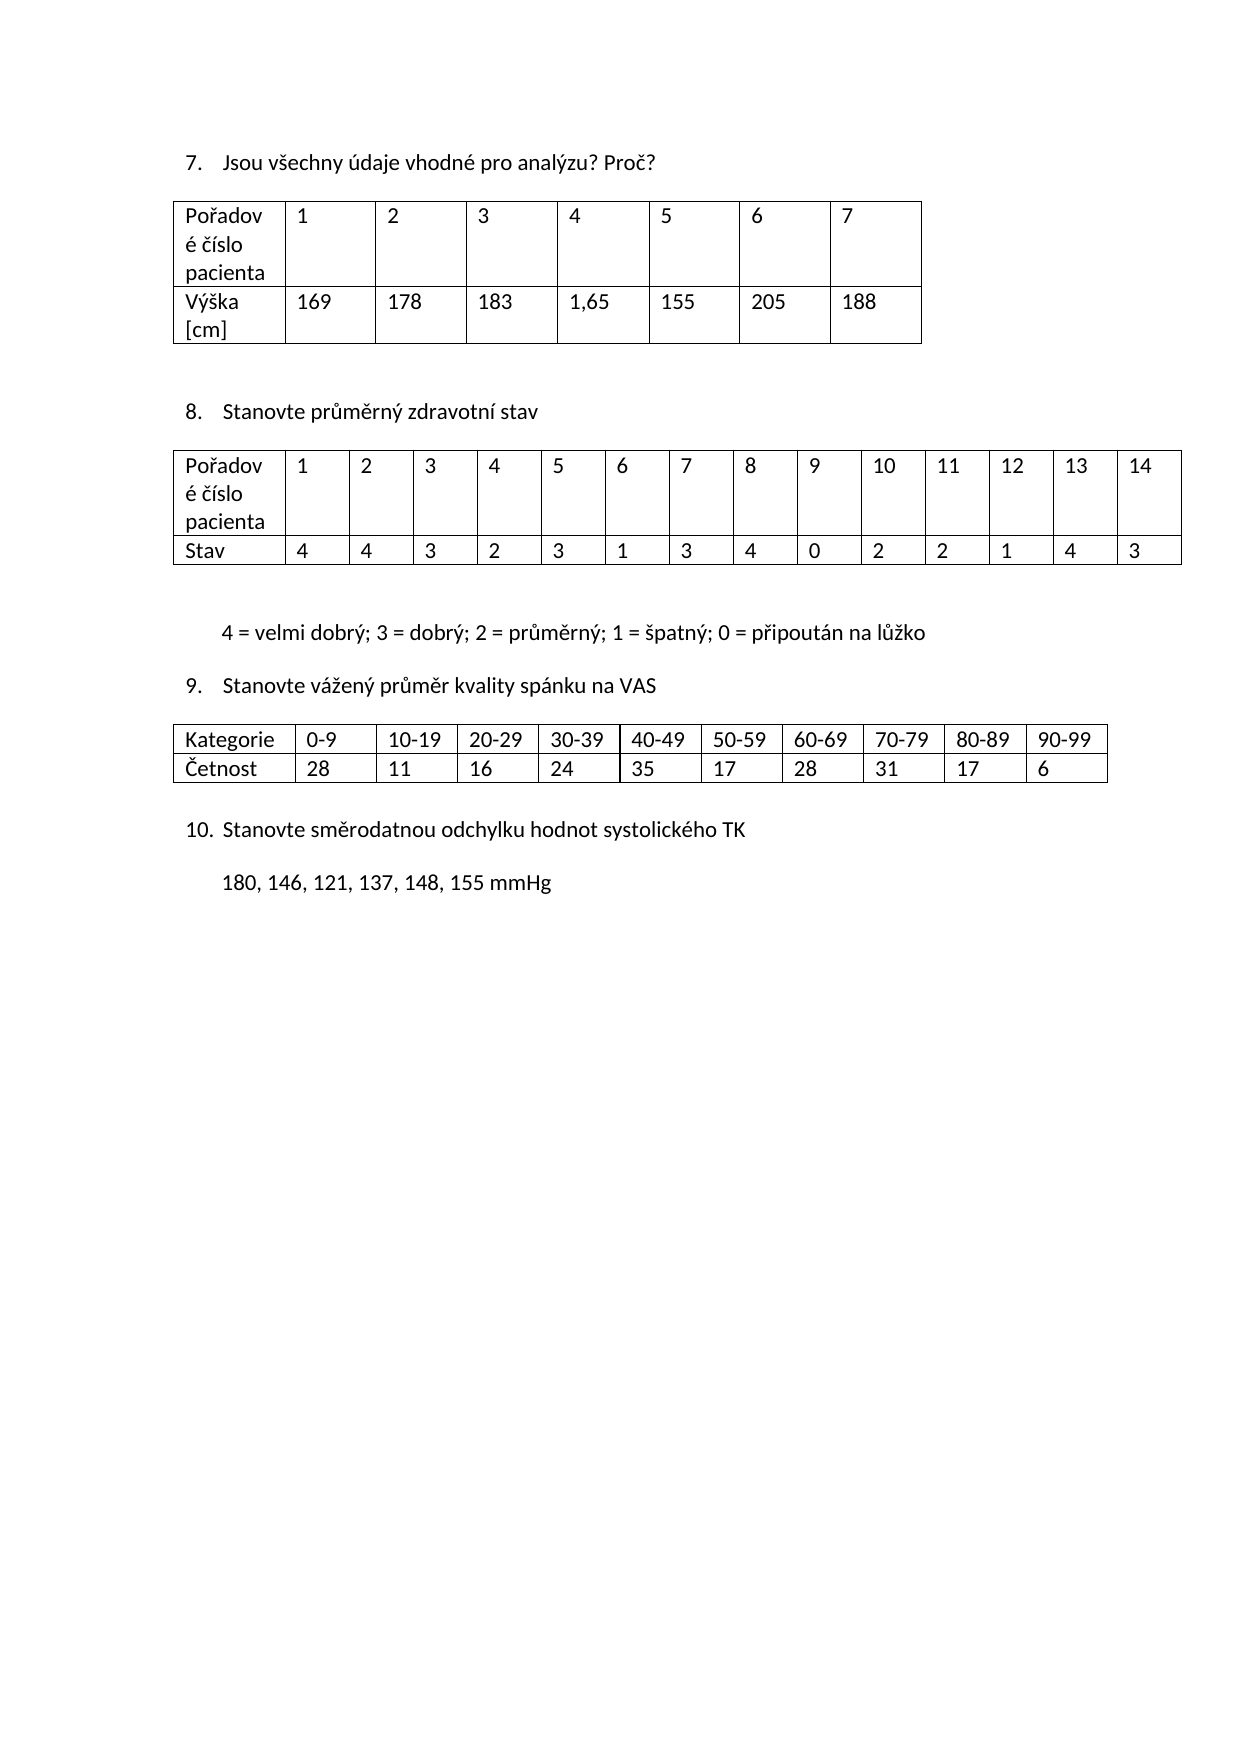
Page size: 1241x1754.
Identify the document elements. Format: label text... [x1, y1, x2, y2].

table_cell 4 [1054, 536, 1117, 564]
table_cell 2 [862, 536, 925, 564]
table_cell 17 [945, 754, 1026, 782]
table_header 11 [926, 451, 989, 535]
table_cell 178 [376, 287, 466, 343]
table_header 13 [1054, 451, 1117, 535]
table_cell 28 [296, 754, 376, 782]
table_cell Výška [cm] [174, 287, 285, 343]
table_cell Stav [174, 536, 285, 564]
table_header 0-9 [296, 725, 376, 753]
table_cell 205 [740, 287, 830, 343]
table_cell 155 [650, 287, 739, 343]
table_cell 35 [621, 754, 701, 782]
text 180, 146, 121, 137, 148, 155 mmHg [185, 868, 1093, 897]
table_cell 2 [926, 536, 989, 564]
table_header 40-49 [621, 725, 701, 753]
table_header 20-29 [458, 725, 538, 753]
table_header 60-69 [783, 725, 863, 753]
table_header 6 [740, 202, 830, 286]
table_cell 3 [1118, 536, 1181, 564]
table_header 7 [670, 451, 733, 535]
table_header Pořadové číslo pacienta [174, 202, 285, 286]
table_cell 0 [798, 536, 861, 564]
table_cell 188 [831, 287, 921, 343]
list Stanovte směrodatnou odchylku hodnot systolického TK [185, 816, 1093, 843]
table_cell 11 [377, 754, 457, 782]
list Stanovte průměrný zdravotní stav [185, 397, 1093, 425]
table_cell 1 [606, 536, 669, 564]
table_header Pořadové číslo pacienta [174, 451, 285, 535]
table_cell 6 [1027, 754, 1107, 782]
table_header 4 [558, 202, 649, 286]
table_header 12 [990, 451, 1053, 535]
table_header 3 [414, 451, 477, 535]
table_cell 3 [670, 536, 733, 564]
table_cell 16 [458, 754, 538, 782]
table_cell 3 [542, 536, 605, 564]
table_header 90-99 [1027, 725, 1107, 753]
table_header 5 [542, 451, 605, 535]
table_header 9 [798, 451, 861, 535]
table_header 3 [467, 202, 557, 286]
table_header 6 [606, 451, 669, 535]
table_header 7 [831, 202, 921, 286]
table_header 5 [650, 202, 739, 286]
list Jsou všechny údaje vhodné pro analýzu? Proč? [185, 148, 1093, 176]
table_cell 4 [286, 536, 349, 564]
table_header 1 [286, 202, 375, 286]
table_header 1 [286, 451, 349, 535]
table_header 50-59 [702, 725, 782, 753]
table_cell 3 [414, 536, 477, 564]
table_header 10-19 [377, 725, 457, 753]
table_cell 17 [702, 754, 782, 782]
table_cell 4 [734, 536, 797, 564]
table_cell 2 [478, 536, 541, 564]
table_cell Četnost [174, 754, 295, 782]
table_cell 169 [286, 287, 375, 343]
table_header 10 [862, 451, 925, 535]
table_header 4 [478, 451, 541, 535]
table_cell 1 [990, 536, 1053, 564]
table_header 2 [376, 202, 466, 286]
table_header 2 [350, 451, 413, 535]
table_header 80-89 [945, 725, 1026, 753]
table_cell 183 [467, 287, 557, 343]
table_cell 4 [350, 536, 413, 564]
table_cell 1,65 [558, 287, 649, 343]
table_header Kategorie [174, 725, 295, 753]
text 4 = velmi dobrý; 3 = dobrý; 2 = průměrný; 1 = špatný; 0 = připoután na lůžko [148, 618, 1093, 646]
table_cell 31 [864, 754, 944, 782]
table_header 30-39 [539, 725, 619, 753]
table_header 70-79 [864, 725, 944, 753]
list Stanovte vážený průměr kvality spánku na VAS [185, 671, 1093, 699]
table_header 8 [734, 451, 797, 535]
table_cell 24 [539, 754, 619, 782]
table_header 14 [1118, 451, 1181, 535]
table_cell 28 [783, 754, 863, 782]
